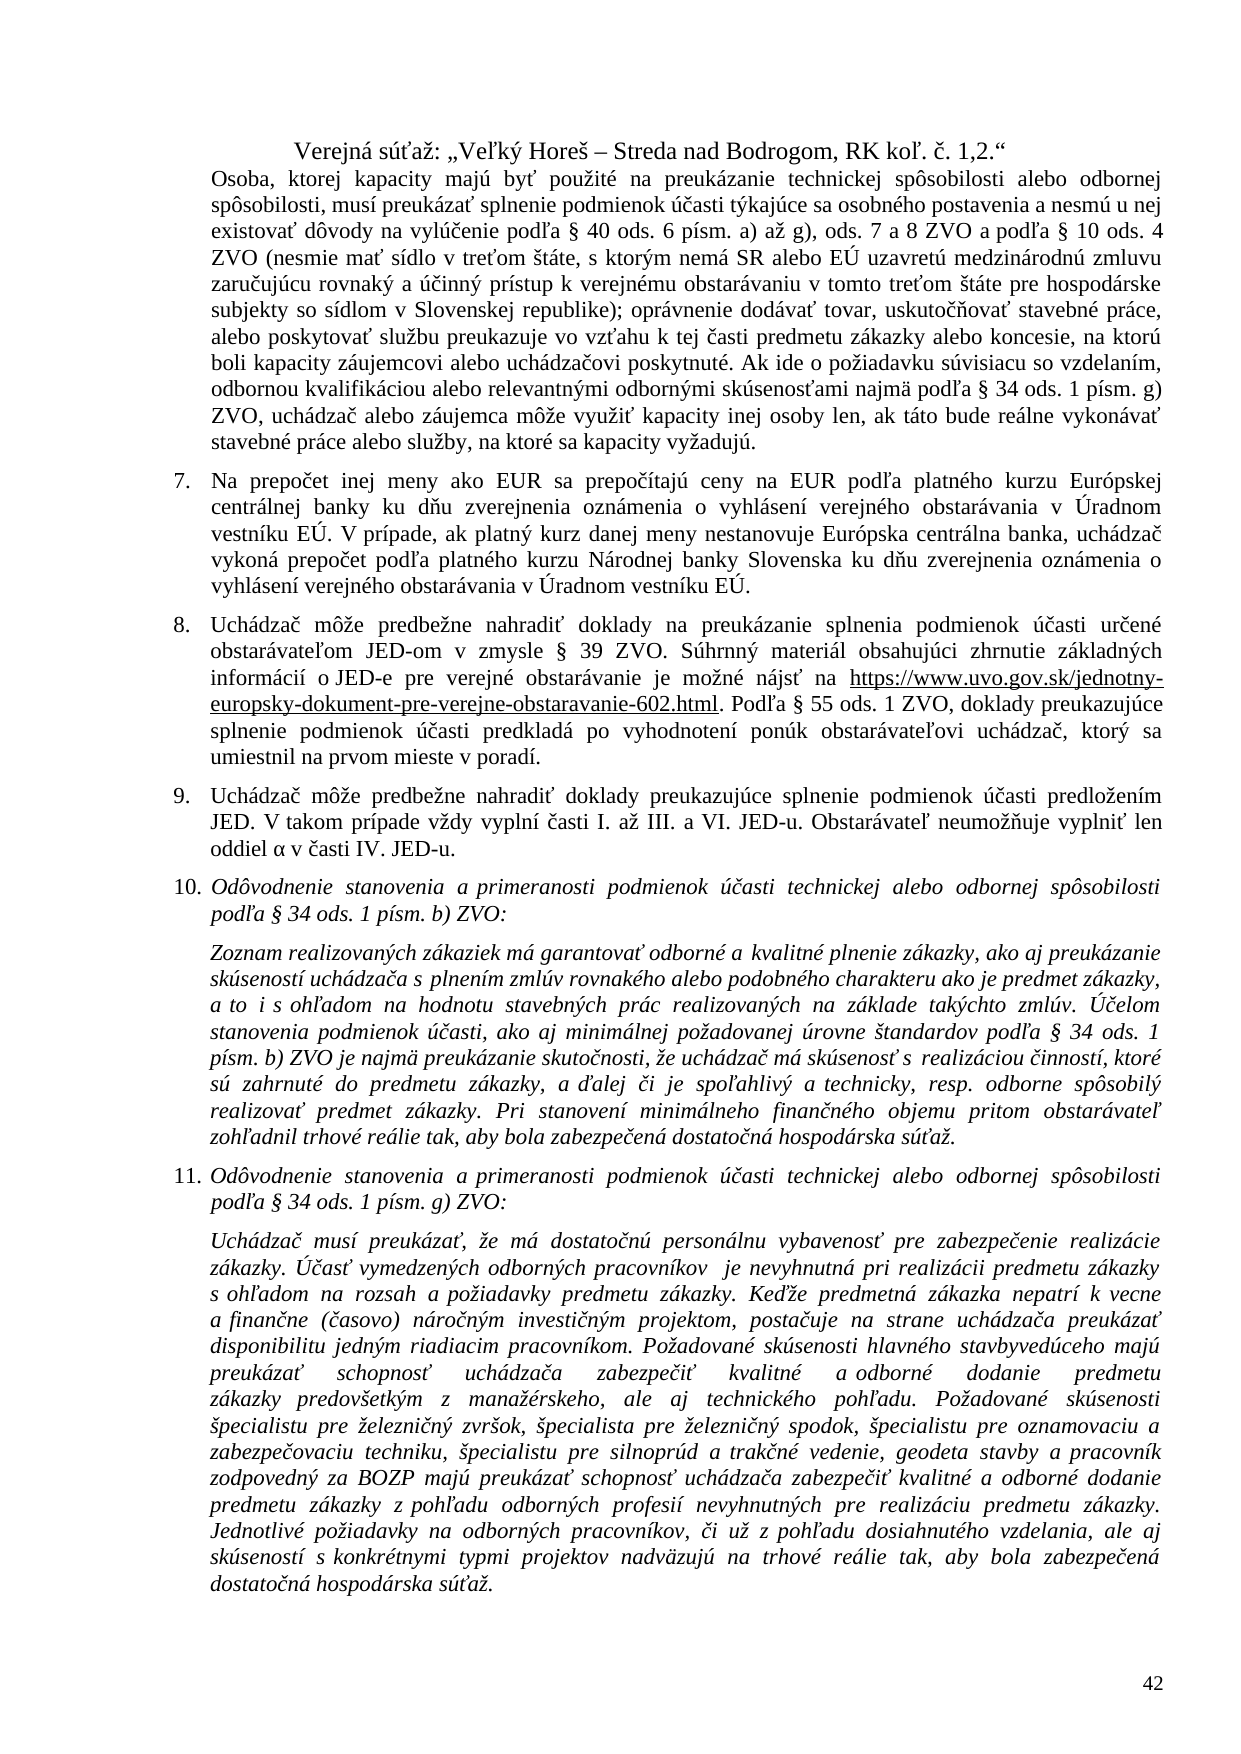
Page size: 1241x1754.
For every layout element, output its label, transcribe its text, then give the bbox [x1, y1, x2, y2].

list Na prepočet inej meny ako EUR sa prepočítajú ceny na EUR podľa platného kurzu Európskej centrálnej banky ku dňu zverejnenia oznámenia o vyhlásení verejného obstarávania v Úradnom vestníku EÚ. V prípade, ak platný kurz danej meny nestanovuje Európska centrálna banka, uchádzač vykoná prepočet podľa platného kurzu Národnej banky Slovenska ku dňu zverejnenia oznámenia o vyhlásení verejného obstarávania v Úradnom vestníku EÚ. [173, 467, 1163, 599]
text Osoba, ktorej kapacity majú byť použité na preukázanie technickej spôsobilosti alebo odbornej spôsobilosti, musí preukázať splnenie podmienok účasti týkajúce sa osobného postavenia a nesmú u nej existovať dôvody na vylúčenie podľa § 40 ods. 6 písm. a) až g), ods. 7 a 8 ZVO a podľa § 10 ods. 4 ZVO (nesmie mať sídlo v treťom štáte, s ktorým nemá SR alebo EÚ uzavretú medzinárodnú zmluvu zaručujúcu rovnaký a účinný prístup k verejnému obstarávaniu v tomto treťom štáte pre hospodárske subjekty so sídlom v Slovenskej republike); oprávnenie dodávať tovar, uskutočňovať stavebné práce, alebo poskytovať službu preukazuje vo vzťahu k tej časti predmetu zákazky alebo koncesie, na ktorú boli kapacity záujemcovi alebo uchádzačovi poskytnuté. Ak ide o požiadavku súvisiacu so vzdelaním, odbornou kvalifikáciou alebo relevantnými odbornými skúsenosťami najmä podľa § 34 ods. 1 písm. g) ZVO, uchádzač alebo záujemca môže využiť kapacity inej osoby len, ak táto bude reálne vykonávať stavebné práce alebo služby, na ktoré sa kapacity vyžadujú. [211, 164, 1163, 454]
list Odôvodnenie stanovenia a primeranosti podmienok účasti technickej alebo odbornej spôsobilosti podľa § 34 ods. 1 písm. b) ZVO: [173, 873, 1163, 926]
list Uchádzač môže predbežne nahradiť doklady preukazujúce splnenie podmienok účasti predložením JED. V takom prípade vždy vyplní časti I. až III. a VI. JED-u. Obstarávateľ neumožňuje vyplniť len oddiel α v časti IV. JED-u. [173, 782, 1163, 861]
text Uchádzač musí preukázať, že má dostatočnú personálnu vybavenosť pre zabezpečenie realizácie zákazky. Účasť vymedzených odborných pracovníkov je nevyhnutná pri realizácii predmetu zákazky s ohľadom na rozsah a požiadavky predmetu zákazky. Keďže predmetná zákazka nepatrí k vecne a finančne (časovo) náročným investičným projektom, postačuje na strane uchádzača preukázať disponibilitu jedným riadiacim pracovníkom. Požadované skúsenosti hlavného stavbyvedúceho majú preukázať schopnosť uchádzača zabezpečiť kvalitné a odborné dodanie predmetu zákazky predovšetkým z manažérskeho, ale aj technického pohľadu. Požadované skúsenosti špecialistu pre železničný zvršok, špecialista pre železničný spodok, špecialistu pre oznamovaciu a zabezpečovaciu techniku, špecialistu pre silnoprúd a trakčné vedenie, geodeta stavby a pracovník zodpovedný za BOZP majú preukázať schopnosť uchádzača zabezpečiť kvalitné a odborné dodanie predmetu zákazky z pohľadu odborných profesií nevyhnutných pre realizáciu predmetu zákazky. Jednotlivé požiadavky na odborných pracovníkov, či už z pohľadu dosiahnutého vzdelania, ale aj skúseností s konkrétnymi typmi projektov nadväzujú na trhové reálie tak, aby bola zabezpečená dostatočná hospodárska súťaž. [210, 1227, 1163, 1596]
list Odôvodnenie stanovenia a primeranosti podmienok účasti technickej alebo odbornej spôsobilosti podľa § 34 ods. 1 písm. g) ZVO: [173, 1162, 1163, 1215]
text Zoznam realizovaných zákaziek má garantovať odborné a kvalitné plnenie zákazky, ako aj preukázanie skúseností uchádzača s plnením zmlúv rovnakého alebo podobného charakteru ako je predmet zákazky, a to i s ohľadom na hodnotu stavebných prác realizovaných na základe takýchto zmlúv. Účelom stanovenia podmienok účasti, ako aj minimálnej požadovanej úrovne štandardov podľa § 34 ods. 1 písm. b) ZVO je najmä preukázanie skutočnosti, že uchádzač má skúsenosť s realizáciou činností, ktoré sú zahrnuté do predmetu zákazky, a ďalej či je spoľahlivý a technicky, resp. odborne spôsobilý realizovať predmet zákazky. Pri stanovení minimálneho finančného objemu pritom obstarávateľ zohľadnil trhové reálie tak, aby bola zabezpečená dostatočná hospodárska súťaž. [210, 939, 1163, 1149]
list Uchádzač môže predbežne nahradiť doklady na preukázanie splnenia podmienok účasti určené obstarávateľom JED-om v zmysle § 39 ZVO. Súhrnný materiál obsahujúci zhrnutie základných informácií o JED-e pre verejné obstarávanie je možné nájsť na https://www.uvo.gov.sk/jednotny-europsky-dokument-pre-verejne-obstaravanie-602.html. Podľa § 55 ods. 1 ZVO, doklady preukazujúce splnenie podmienok účasti predkladá po vyhodnotení ponúk obstarávateľovi uchádzač, ktorý sa umiestnil na prvom mieste v poradí. [173, 611, 1163, 769]
